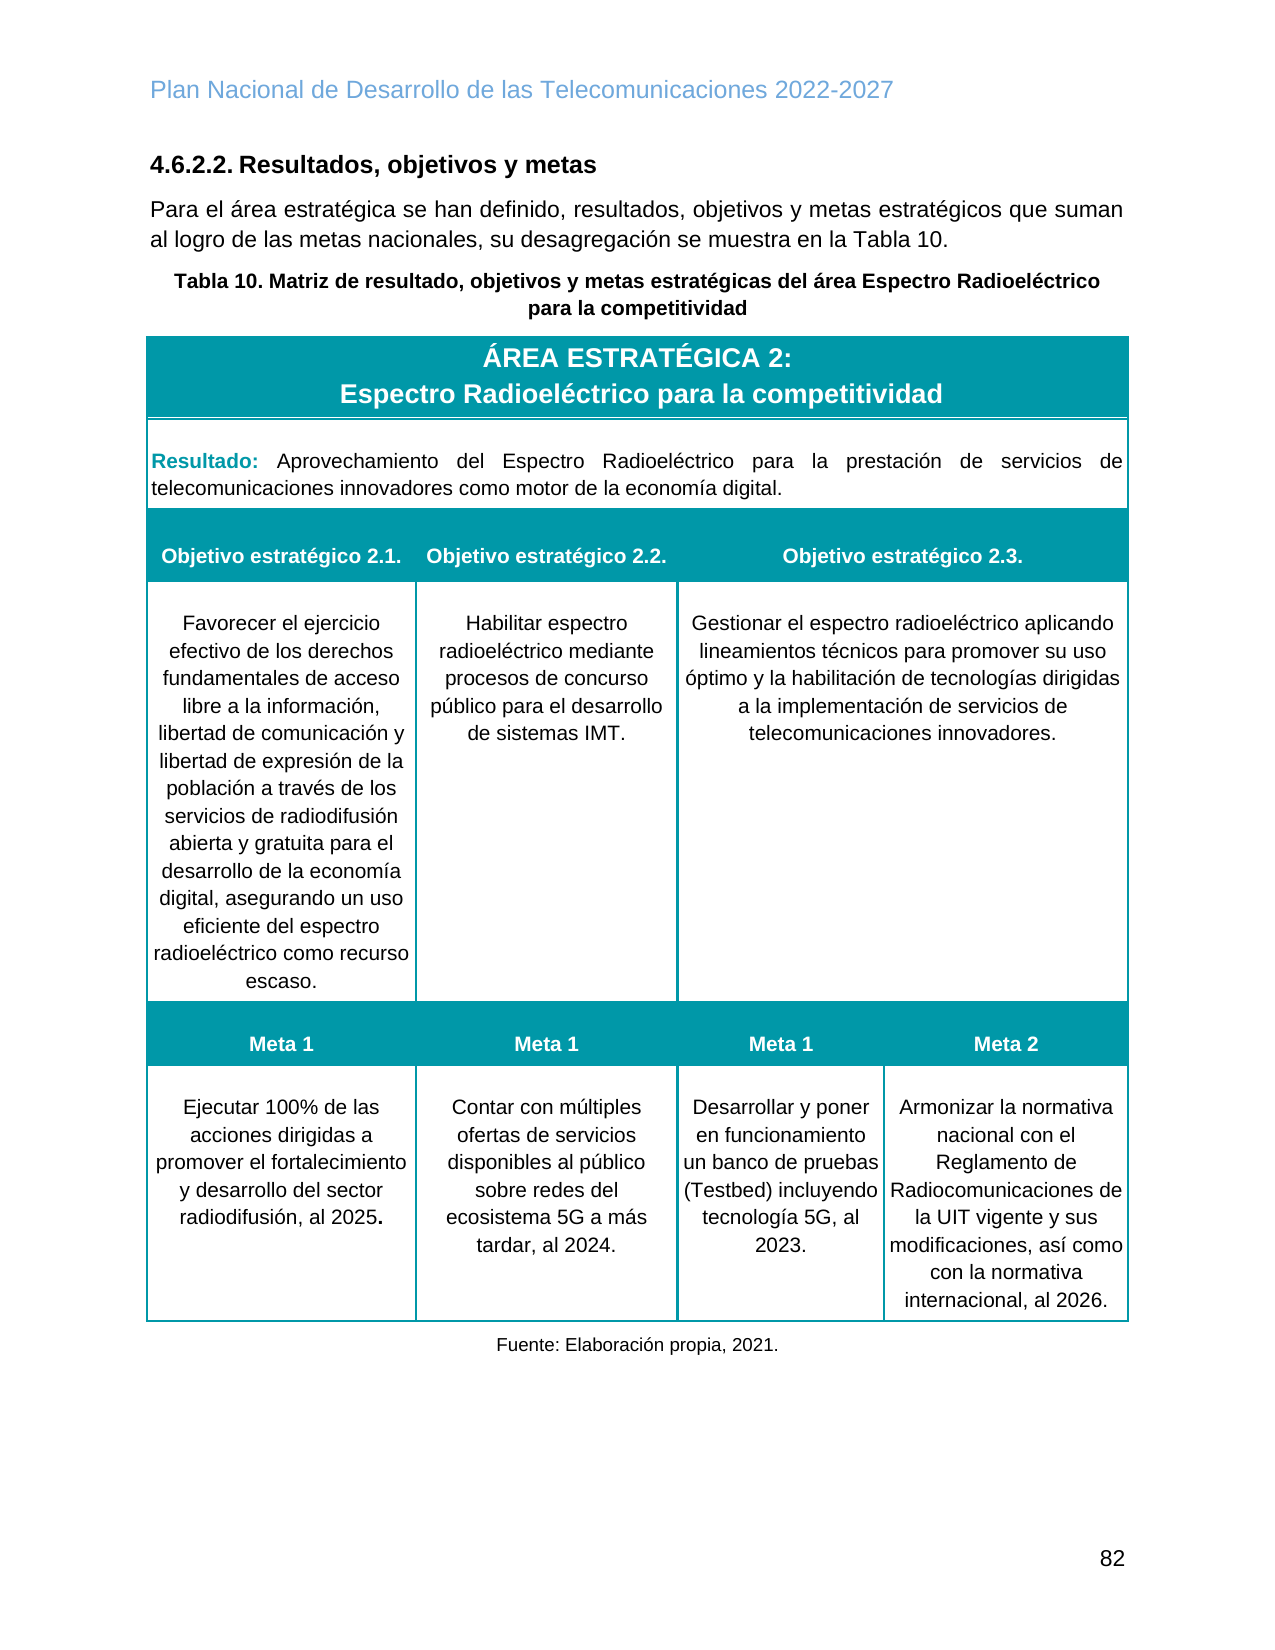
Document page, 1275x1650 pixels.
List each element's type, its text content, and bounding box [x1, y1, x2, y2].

table_cell Desarrollar y poner en funcionamiento un banco de pruebas (Testbed) incluyendo tecnología 5G, al 2023. [679, 1066, 883, 1320]
table_cell Meta 1 [148, 1003, 415, 1064]
table_cell Meta 1 [417, 1003, 676, 1064]
table_cell Resultado: Aprovechamiento del Espectro Radioeléctrico para la prestación de servicios de telecomunicaciones innovadores como motor de la economía digital. [148, 420, 1127, 508]
table_cell Meta 1 [679, 1003, 883, 1064]
table_cell Habilitar espectro radioeléctrico mediante procesos de concurso público para el desarrollo de sistemas IMT. [417, 582, 676, 1001]
table_cell Objetivo estratégico 2.3. [679, 510, 1127, 580]
table_cell Contar con múltiples ofertas de servicios disponibles al público sobre redes del ecosistema 5G a más tardar, al 2024. [417, 1066, 676, 1320]
text Fuente: Elaboración propia, 2021. [150, 1334, 1125, 1356]
table_cell Meta 2 [885, 1003, 1127, 1064]
table_cell Ejecutar 100% de las acciones dirigidas a promover el fortalecimiento y desarrollo del sector radiodifusión, al 2025. [148, 1066, 415, 1320]
table_header ÁREA ESTRATÉGICA 2: Espectro Radioeléctrico para la competitividad [148, 338, 1127, 417]
table_cell Objetivo estratégico 2.1. [148, 510, 415, 580]
text Tabla 10. Matriz de resultado, objetivos y metas estratégicas del área Espectro Radioeléctrico para la competitividad [150, 268, 1125, 320]
text Para el área estratégica se han definido, resultados, objetivos y metas estratégicos que suman al logro de las metas nacionales, su desagregación se muestra en la Tabla 10. [150, 196, 1125, 252]
table_cell Favorecer el ejercicio efectivo de los derechos fundamentales de acceso libre a la información, libertad de comunicación y libertad de expresión de la población a través de los servicios de radiodifusión abierta y gratuita para el desarrollo de la economía digital, asegurando un uso eficiente del espectro radioeléctrico como recurso escaso. [148, 582, 415, 1001]
table_cell Objetivo estratégico 2.2. [417, 510, 676, 580]
table_cell Armonizar la normativa nacional con el Reglamento de Radiocomunicaciones de la UIT vigente y sus modificaciones, así como con la normativa internacional, al 2026. [885, 1066, 1127, 1320]
table_cell Gestionar el espectro radioeléctrico aplicando lineamientos técnicos para promover su uso óptimo y la habilitación de tecnologías dirigidas a la implementación de servicios de telecomunicaciones innovadores. [679, 582, 1127, 1001]
subtitle Resultados, objetivos y metas [150, 150, 1125, 179]
